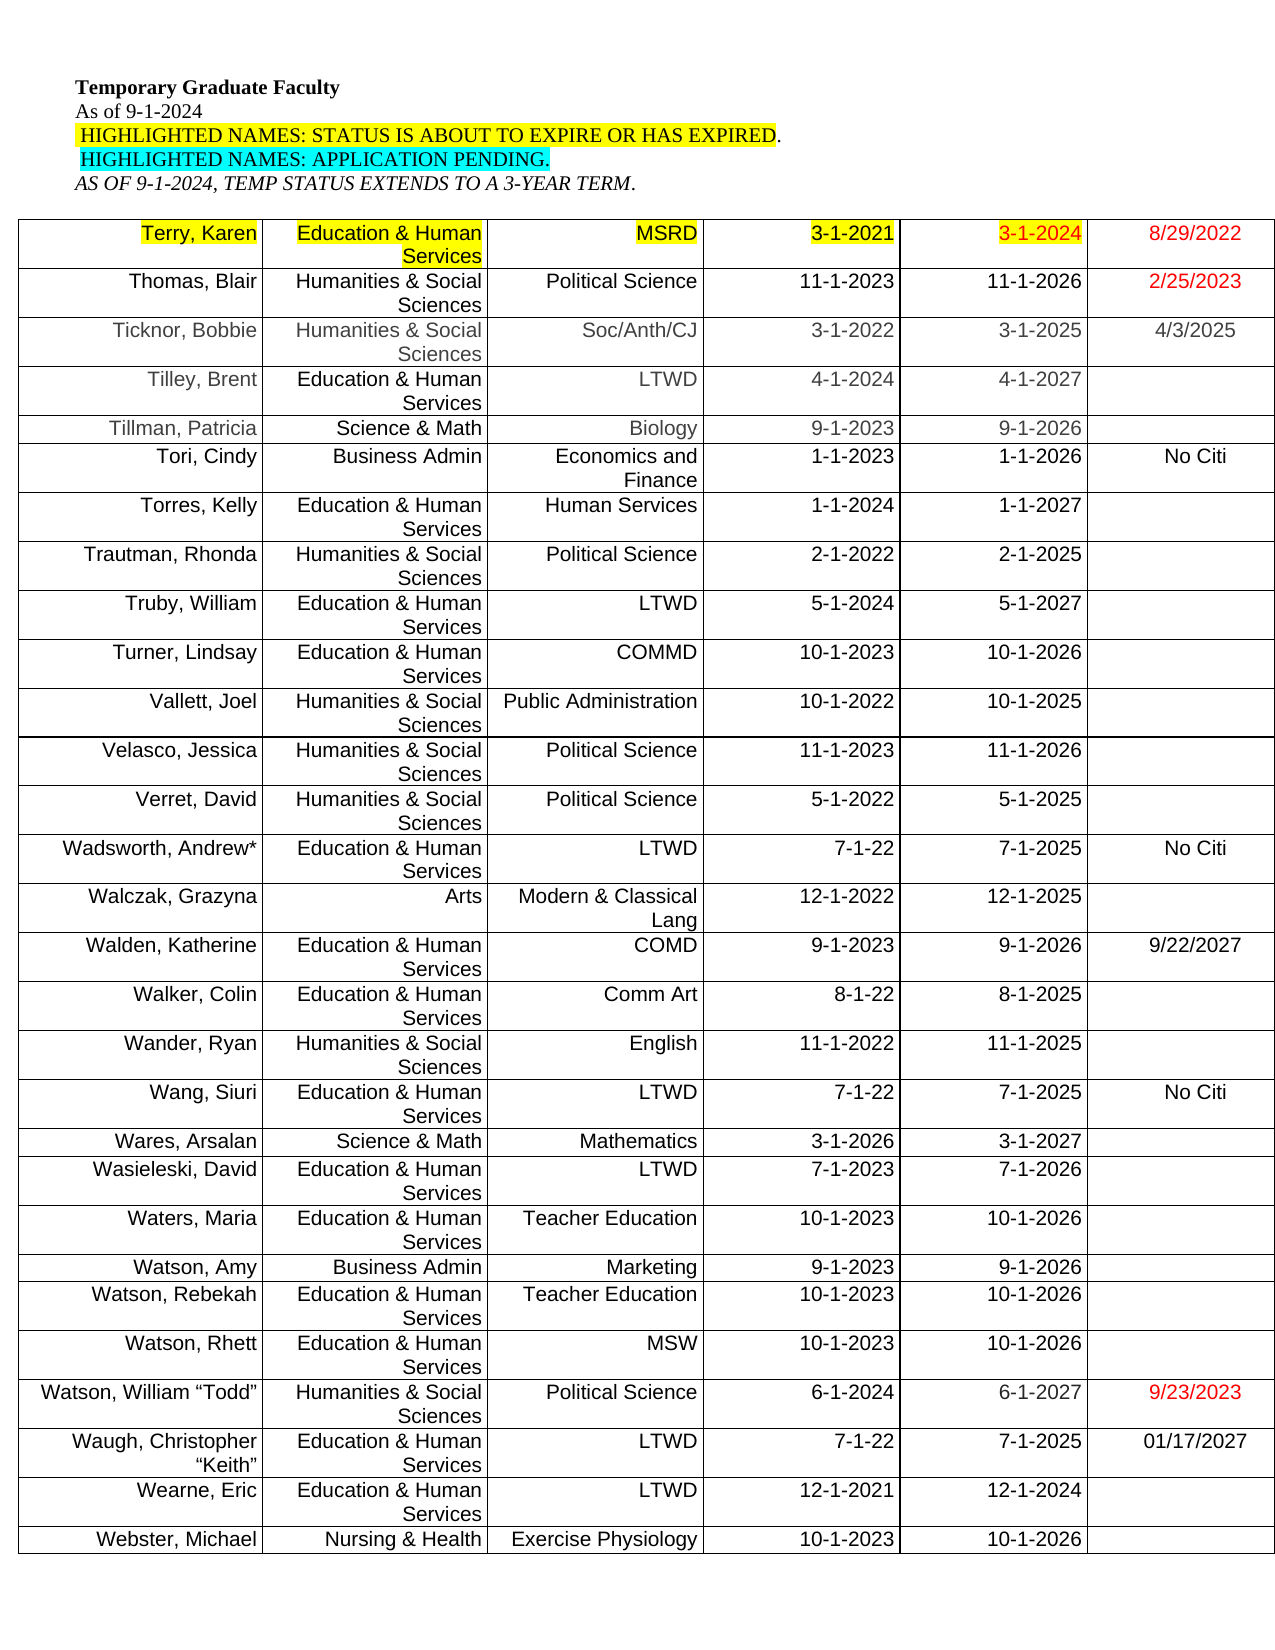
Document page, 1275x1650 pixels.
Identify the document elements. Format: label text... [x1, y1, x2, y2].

table_cell LTWD [488, 367, 703, 415]
table_cell Watson, Rhett [19, 1331, 262, 1379]
table_cell Walczak, Grazyna [19, 884, 262, 932]
table_cell 9/22/2027 [1088, 933, 1274, 981]
table_cell Education & Human Services [263, 220, 402, 268]
table_cell 1-1-2024 [704, 493, 899, 541]
table_cell Webster, Michael [19, 1527, 262, 1553]
table_cell Humanities & Social Sciences [263, 689, 487, 736]
table_cell [1088, 493, 1274, 541]
table_cell 4/3/2025 [1088, 318, 1274, 366]
table_cell Education & Human Services [263, 1282, 487, 1330]
table_cell Waters, Maria [19, 1206, 262, 1253]
table_cell [1088, 416, 1274, 443]
table_cell Marketing [488, 1255, 703, 1281]
table_cell 3-1-2027 [901, 1129, 1087, 1156]
table_cell LTWD [488, 1429, 703, 1477]
table_cell 10-1-2023 [704, 1527, 899, 1553]
table_cell 7-1-22 [704, 1080, 899, 1128]
table_cell Walden, Katherine [19, 933, 262, 981]
table_cell 9-1-2023 [704, 933, 899, 981]
table_cell [1088, 1157, 1274, 1204]
table_cell Turner, Lindsay [19, 640, 262, 687]
table_cell Humanities & Social Sciences [263, 318, 487, 366]
table_cell 9/23/2023 [1088, 1380, 1274, 1428]
table_cell Truby, William [19, 591, 262, 638]
table_cell [1088, 689, 1274, 736]
table_cell Business Admin [263, 1255, 487, 1281]
table_cell Walker, Colin [19, 982, 262, 1030]
table_cell 8-1-2025 [901, 982, 1087, 1030]
table_cell Political Science [488, 738, 703, 785]
table_cell [1088, 367, 1274, 415]
table_cell Teacher Education [488, 1206, 703, 1253]
table_cell 10-1-2022 [704, 689, 899, 736]
table_cell Verret, David [19, 786, 262, 834]
table_cell 01/17/2027 [1088, 1429, 1274, 1477]
table_cell 11-1-2026 [901, 738, 1087, 785]
table_cell [1088, 738, 1274, 785]
table_cell [1088, 591, 1274, 638]
table_cell Science & Math [263, 1129, 487, 1156]
table_cell Soc/Anth/CJ [488, 318, 703, 366]
table_cell Education & Human Services [263, 1429, 487, 1477]
table_cell 7-1-2026 [901, 1157, 1087, 1204]
table_cell LTWD [488, 835, 703, 883]
table_cell 3-1-2022 [704, 318, 899, 366]
table_cell Arts [263, 884, 487, 932]
table_cell Trautman, Rhonda [19, 542, 262, 589]
table_cell 12-1-2025 [901, 884, 1087, 932]
table_cell Humanities & Social Sciences [263, 269, 487, 317]
table_cell Watson, Rebekah [19, 1282, 262, 1330]
table_cell Humanities & Social Sciences [263, 738, 487, 785]
table_cell No Citi [1088, 444, 1274, 492]
table_cell Vallett, Joel [19, 689, 262, 736]
table_cell Education & Human Services [263, 367, 487, 415]
table_cell 5-1-2022 [704, 786, 899, 834]
table_cell Wasieleski, David [19, 1157, 262, 1204]
table_cell 7-1-22 [704, 1429, 899, 1477]
table_cell 2-1-2025 [901, 542, 1087, 589]
table_cell 4-1-2024 [704, 367, 899, 415]
table_cell Business Admin [263, 444, 487, 492]
table_cell LTWD [488, 1157, 703, 1204]
table_cell 5-1-2027 [901, 591, 1087, 638]
table_cell [1088, 1206, 1274, 1253]
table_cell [263, 1527, 487, 1553]
table_cell Tori, Cindy [19, 444, 262, 492]
table_cell Wearne, Eric [19, 1478, 262, 1526]
table_cell 7-1-22 [704, 835, 899, 883]
table_cell 9-1-2023 [704, 1255, 899, 1281]
table_cell No Citi [1088, 835, 1274, 883]
table_cell Education & Human Services [263, 982, 487, 1030]
table_cell 4-1-2027 [901, 367, 1087, 415]
table_cell 10-1-2023 [704, 1331, 899, 1379]
table_cell [1088, 640, 1274, 687]
table_cell 12-1-2022 [704, 884, 899, 932]
table_cell 1-1-2026 [901, 444, 1087, 492]
table_cell Education & Human Services [263, 1331, 487, 1379]
table_cell 2/25/2023 [1088, 269, 1274, 317]
table_cell Mathematics [488, 1129, 703, 1156]
table_cell 6-1-2027 [901, 1380, 1087, 1428]
table_cell 3-1-2021 [704, 220, 899, 268]
table_cell 8-1-22 [704, 982, 899, 1030]
table_cell 5-1-2025 [901, 786, 1087, 834]
table_cell Humanities & Social Sciences [263, 542, 487, 589]
table_cell Political Science [488, 786, 703, 834]
table_cell Waugh, Christopher “Keith” [19, 1429, 262, 1477]
table_cell Human Services [488, 493, 703, 541]
table_cell [1088, 1331, 1274, 1379]
table_cell 10-1-2026 [901, 1331, 1087, 1379]
table_cell 2-1-2022 [704, 542, 899, 589]
table_cell 7-1-2025 [901, 1429, 1087, 1477]
table_cell Teacher Education [488, 1282, 703, 1330]
table_cell 11-1-2026 [901, 269, 1087, 317]
table_cell [1088, 1255, 1274, 1281]
table_cell 11-1-2025 [901, 1031, 1087, 1079]
table_cell 11-1-2022 [704, 1031, 899, 1079]
table_cell [1088, 1527, 1274, 1553]
table_cell Education & Human Services [263, 933, 487, 981]
table_cell Torres, Kelly [19, 493, 262, 541]
table_cell 3-1-2026 [704, 1129, 899, 1156]
table_cell Education & Human Services [263, 493, 487, 541]
table_cell Political Science [488, 269, 703, 317]
table_cell 7-1-2025 [901, 1080, 1087, 1128]
table_cell COMD [488, 933, 703, 981]
table_cell 10-1-2026 [901, 1527, 1087, 1553]
table_cell 9-1-2023 [704, 416, 899, 443]
table_cell Watson, William “Todd” [19, 1380, 262, 1428]
table_cell Humanities & Social Sciences [263, 786, 487, 834]
table_cell [1088, 1478, 1274, 1526]
table_cell Public Administration [488, 689, 703, 736]
table_cell Education & Human Services [263, 1157, 487, 1204]
table_cell Economics and Finance [488, 444, 703, 492]
table_cell Education & Human Services [263, 835, 487, 883]
table_cell 10-1-2026 [901, 1282, 1087, 1330]
table_cell 7-1-2025 [901, 835, 1087, 883]
table_cell 10-1-2026 [901, 640, 1087, 687]
table_cell [1088, 1031, 1274, 1079]
table_cell 11-1-2023 [704, 269, 899, 317]
table_cell No Citi [1088, 1080, 1274, 1128]
table_cell Education & Human Services [263, 640, 487, 687]
table_cell Modern & Classical Lang [488, 884, 703, 932]
table_cell 3-1-2025 [901, 318, 1087, 366]
table_cell Humanities & Social Sciences [263, 1031, 487, 1079]
table_cell Science & Math [263, 416, 487, 443]
table_cell Tillman, Patricia [19, 416, 262, 443]
table_cell Wares, Arsalan [19, 1129, 262, 1156]
table_cell [1088, 1282, 1274, 1330]
table_cell Education & Human Services [263, 1080, 487, 1128]
table_cell Thomas, Blair [19, 269, 262, 317]
table_cell LTWD [488, 1080, 703, 1128]
table_cell Wang, Siuri [19, 1080, 262, 1128]
table_cell Biology [488, 416, 703, 443]
table_cell Tilley, Brent [19, 367, 262, 415]
table_cell 10-1-2026 [901, 1206, 1087, 1253]
table_cell Terry, Karen [19, 220, 262, 268]
table_cell 10-1-2023 [704, 1206, 899, 1253]
table_cell Wander, Ryan [19, 1031, 262, 1079]
table_cell 12-1-2024 [901, 1478, 1087, 1526]
table_cell Velasco, Jessica [19, 738, 262, 785]
table_cell LTWD [488, 591, 703, 638]
table_cell 8/29/2022 [1088, 220, 1274, 268]
table_cell English [488, 1031, 703, 1079]
table_cell 11-1-2023 [704, 738, 899, 785]
table_cell Comm Art [488, 982, 703, 1030]
table_cell 9-1-2026 [901, 1255, 1087, 1281]
table_cell Political Science [488, 1380, 703, 1428]
table_cell COMMD [488, 640, 703, 687]
table_cell Exercise Physiology [488, 1527, 703, 1553]
table_cell 10-1-2023 [704, 1282, 899, 1330]
table_cell MSRD [488, 220, 703, 268]
table_cell 9-1-2026 [901, 933, 1087, 981]
table_cell Education & Human Services [263, 1478, 487, 1526]
table_cell [1088, 884, 1274, 932]
table_cell Ticknor, Bobbie [19, 318, 262, 366]
table_cell 3-1-2024 [901, 220, 1087, 268]
table_cell Humanities & Social Sciences [263, 1380, 487, 1428]
table_cell Wadsworth, Andrew* [19, 835, 262, 883]
table_cell 9-1-2026 [901, 416, 1087, 443]
table_cell Political Science [488, 542, 703, 589]
table_cell 10-1-2025 [901, 689, 1087, 736]
table_cell Watson, Amy [19, 1255, 262, 1281]
table_cell 12-1-2021 [704, 1478, 899, 1526]
table_cell [1088, 1129, 1274, 1156]
table_cell 6-1-2024 [704, 1380, 899, 1428]
table_cell LTWD [488, 1478, 703, 1526]
table_cell 5-1-2024 [704, 591, 899, 638]
table_cell 1-1-2027 [901, 493, 1087, 541]
table_cell [1088, 786, 1274, 834]
table_cell Education & Human Services [263, 1206, 487, 1253]
table_cell [1088, 542, 1274, 589]
table_cell 7-1-2023 [704, 1157, 899, 1204]
table_cell Education & Human Services [263, 591, 487, 638]
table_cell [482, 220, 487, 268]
table_cell 1-1-2023 [704, 444, 899, 492]
table_cell [1088, 982, 1274, 1030]
table_cell MSW [488, 1331, 703, 1379]
table_cell 10-1-2023 [704, 640, 899, 687]
